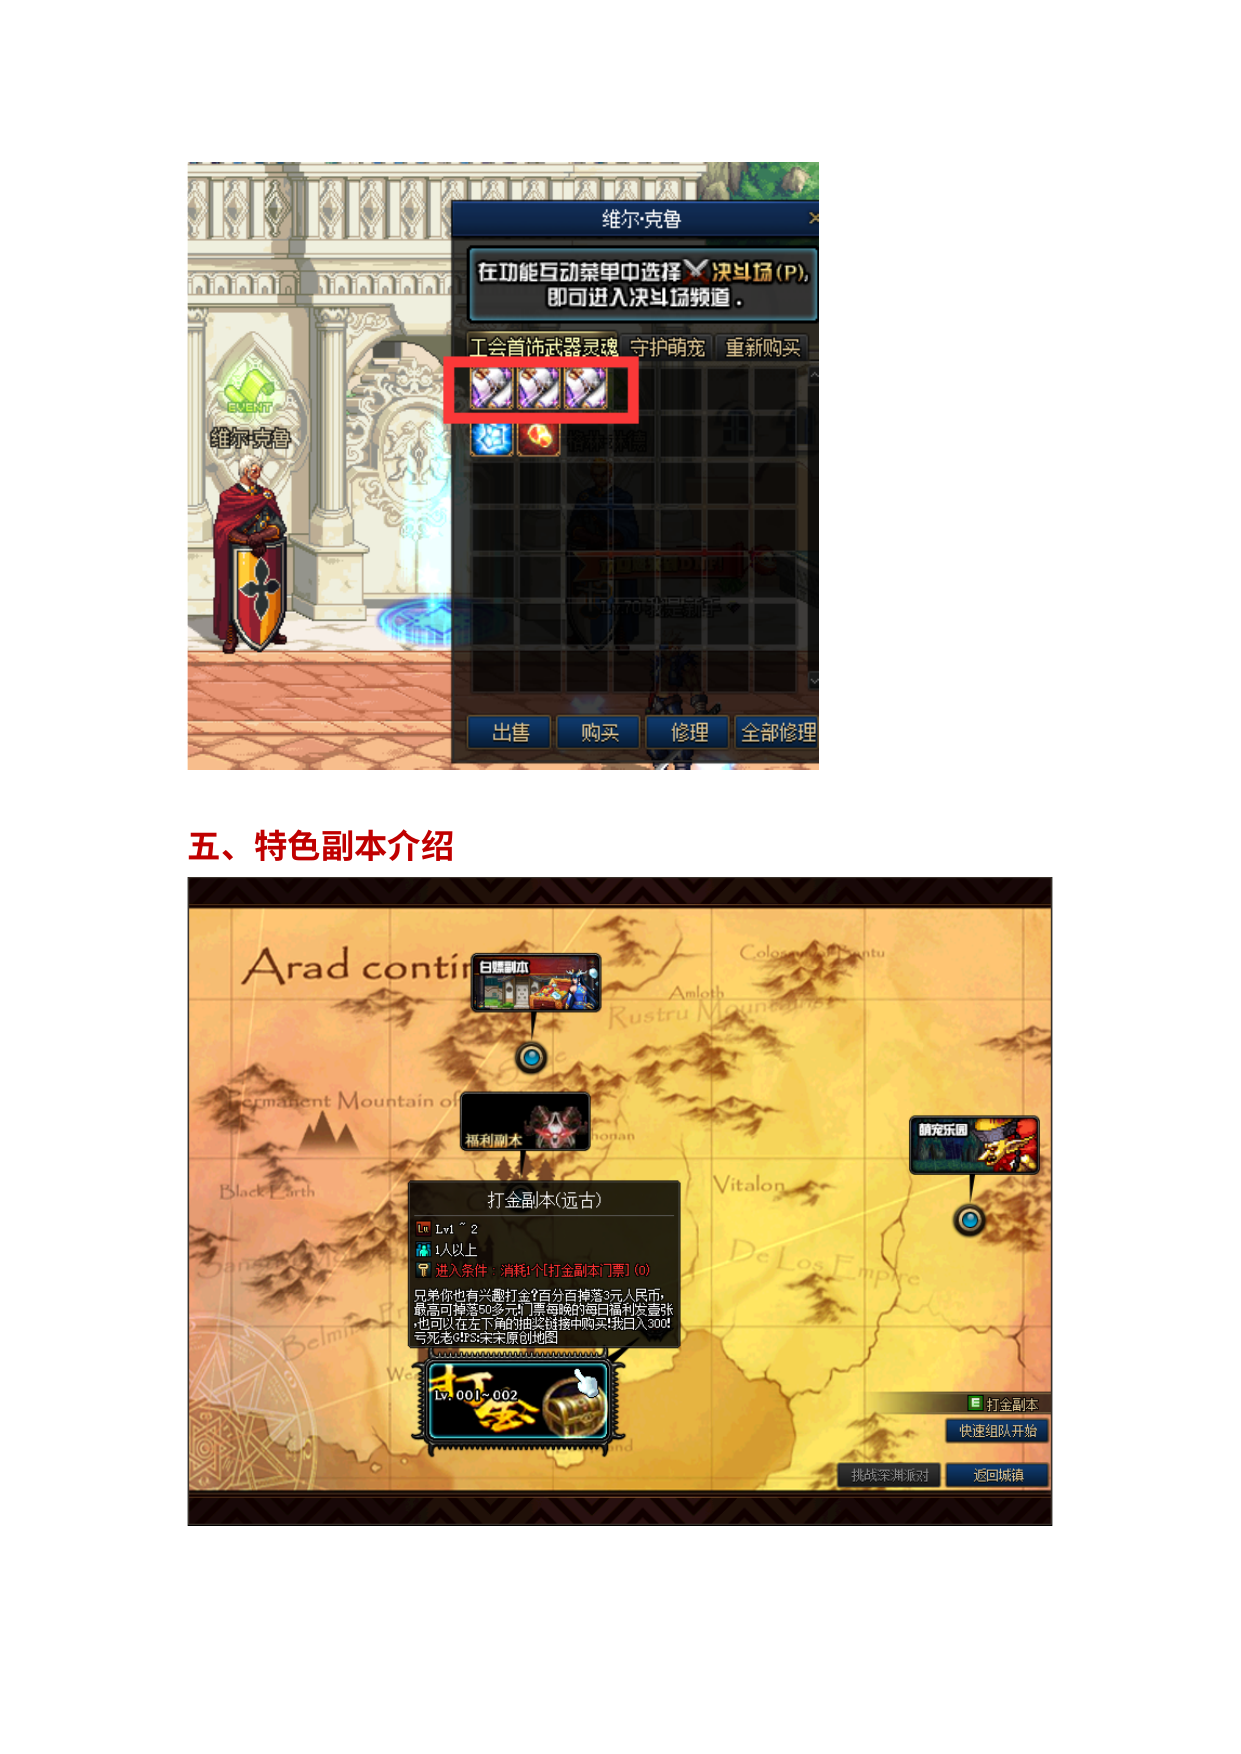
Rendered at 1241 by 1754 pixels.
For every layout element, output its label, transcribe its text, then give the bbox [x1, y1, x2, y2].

picture [187, 162, 819, 770]
list 特色副本介绍 [187, 812, 1053, 877]
picture [187, 877, 1053, 1526]
